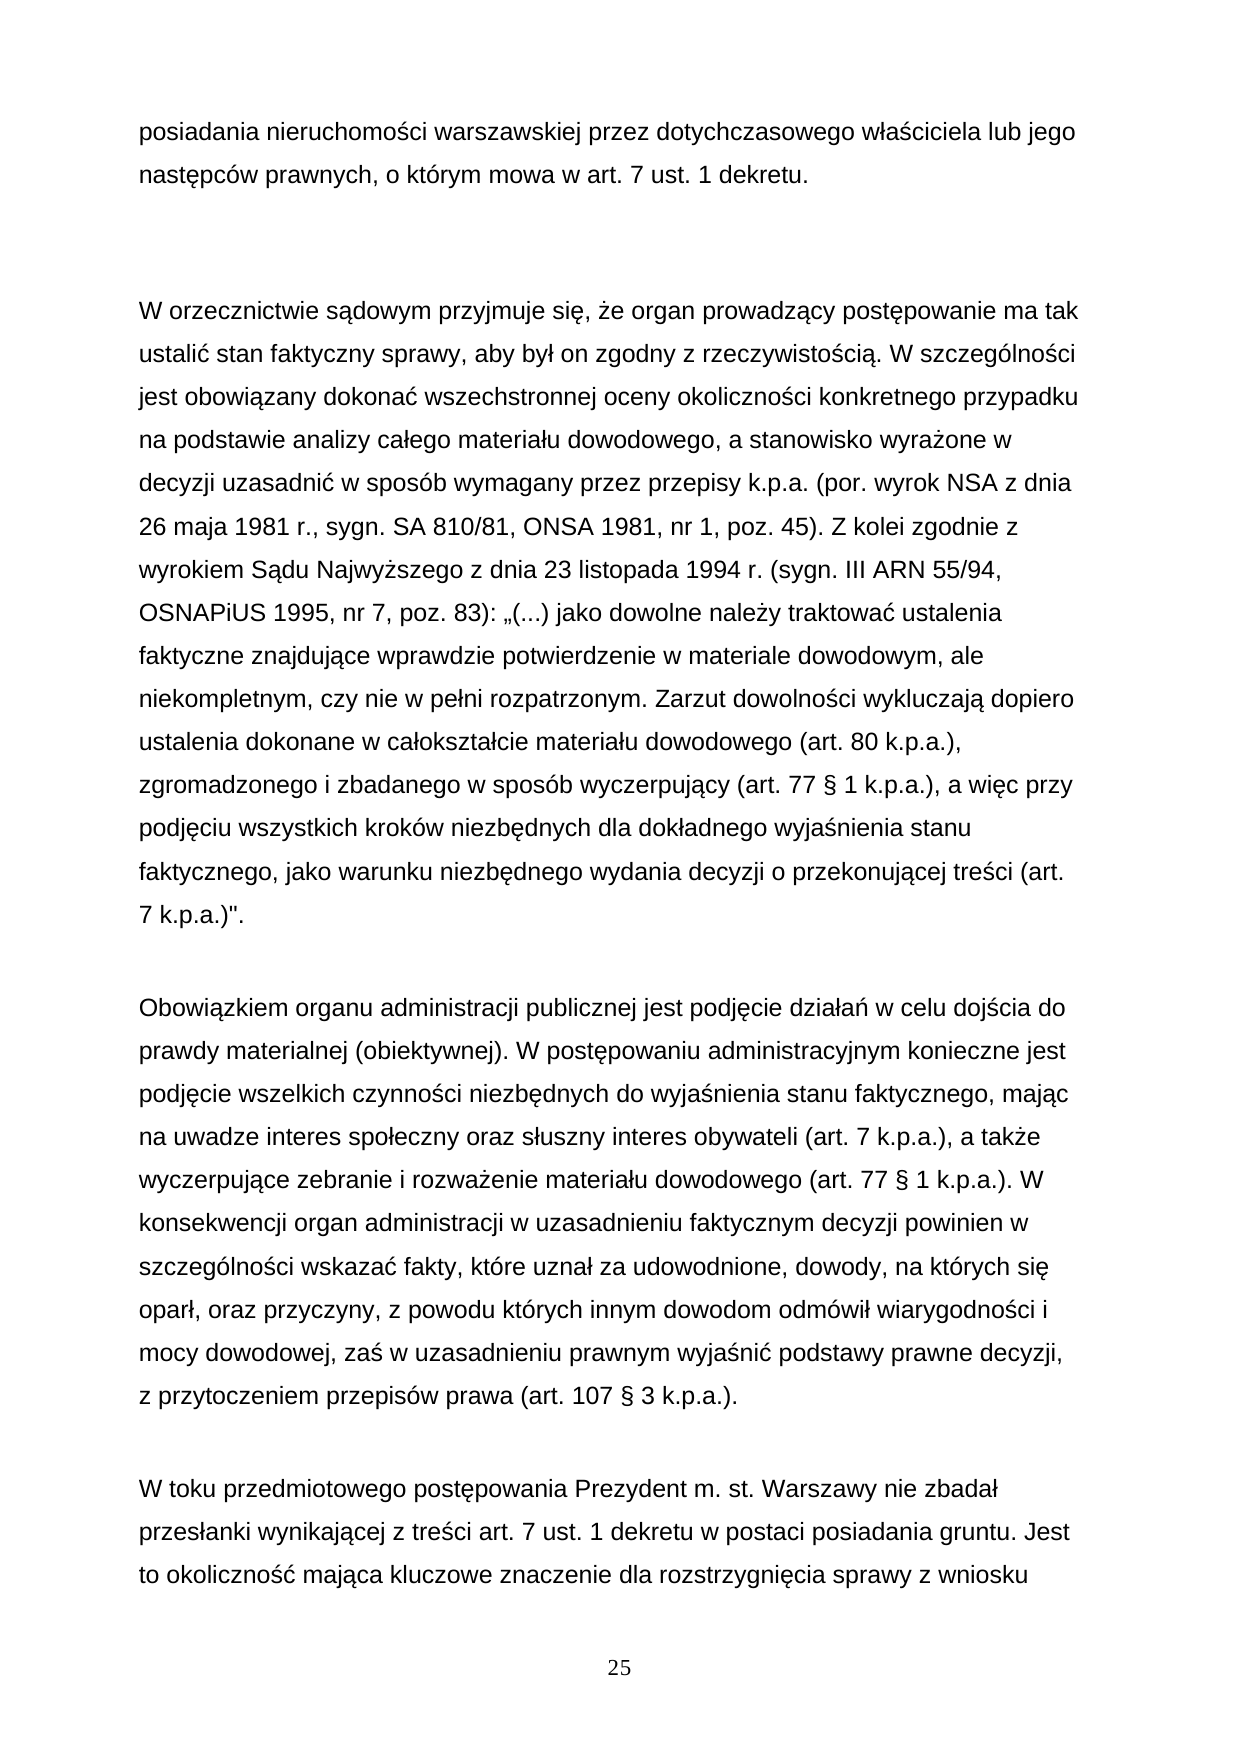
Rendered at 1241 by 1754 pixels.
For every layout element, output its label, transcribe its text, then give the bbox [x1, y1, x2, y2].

text W orzecznictwie sądowym przyjmuje się, że organ prowadzący postępowanie ma tak ustalić stan faktyczny sprawy, aby był on zgodny z rzeczywistością. W szczególności jest obowiązany dokonać wszechstronnej oceny okoliczności konkretnego przypadku na podstawie analizy całego materiału dowodowego, a stanowisko wyrażone w decyzji uzasadnić w sposób wymagany przez przepisy k.p.a. (por. wyrok NSA z dnia 26 maja 1981 r., sygn. SA 810/81, ONSA 1981, nr 1, poz. 45). Z kolei zgodnie z wyrokiem Sądu Najwyższego z dnia 23 listopada 1994 r. (sygn. III ARN 55/94, OSNAPiUS 1995, nr 7, poz. 83): „(...) jako dowolne należy traktować ustalenia faktyczne znajdujące wprawdzie potwierdzenie w materiale dowodowym, ale niekompletnym, czy nie w pełni rozpatrzonym. Zarzut dowolności wykluczają dopiero ustalenia dokonane w całokształcie materiału dowodowego (art. 80 k.p.a.), zgromadzonego i zbadanego w sposób wyczerpujący (art. 77 § 1 k.p.a.), a więc przy podjęciu wszystkich kroków niezbędnych dla dokładnego wyjaśnienia stanu faktycznego, jako warunku niezbędnego wydania decyzji o przekonującej treści (art. 7 k.p.a.)". [138, 253, 1082, 928]
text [138, 1474, 1082, 1589]
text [138, 117, 1082, 188]
text Obowiązkiem organu administracji publicznej jest podjęcie działań w celu dojścia do prawdy materialnej (obiektywnej). W postępowaniu administracyjnym konieczne jest podjęcie wszelkich czynności niezbędnych do wyjaśnienia stanu faktycznego, mając na uwadze interes społeczny oraz słuszny interes obywateli (art. 7 k.p.a.), a także wyczerpujące zebranie i rozważenie materiału dowodowego (art. 77 § 1 k.p.a.). W konsekwencji organ administracji w uzasadnieniu faktycznym decyzji powinien w szczególności wskazać fakty, które uznał za udowodnione, dowody, na których się oparł, oraz przyczyny, z powodu których innym dowodom odmówił wiarygodności i mocy dowodowej, zaś w uzasadnieniu prawnym wyjaśnić podstawy prawne decyzji, z przytoczeniem przepisów prawa (art. 107 § 3 k.p.a.). [138, 993, 1082, 1410]
